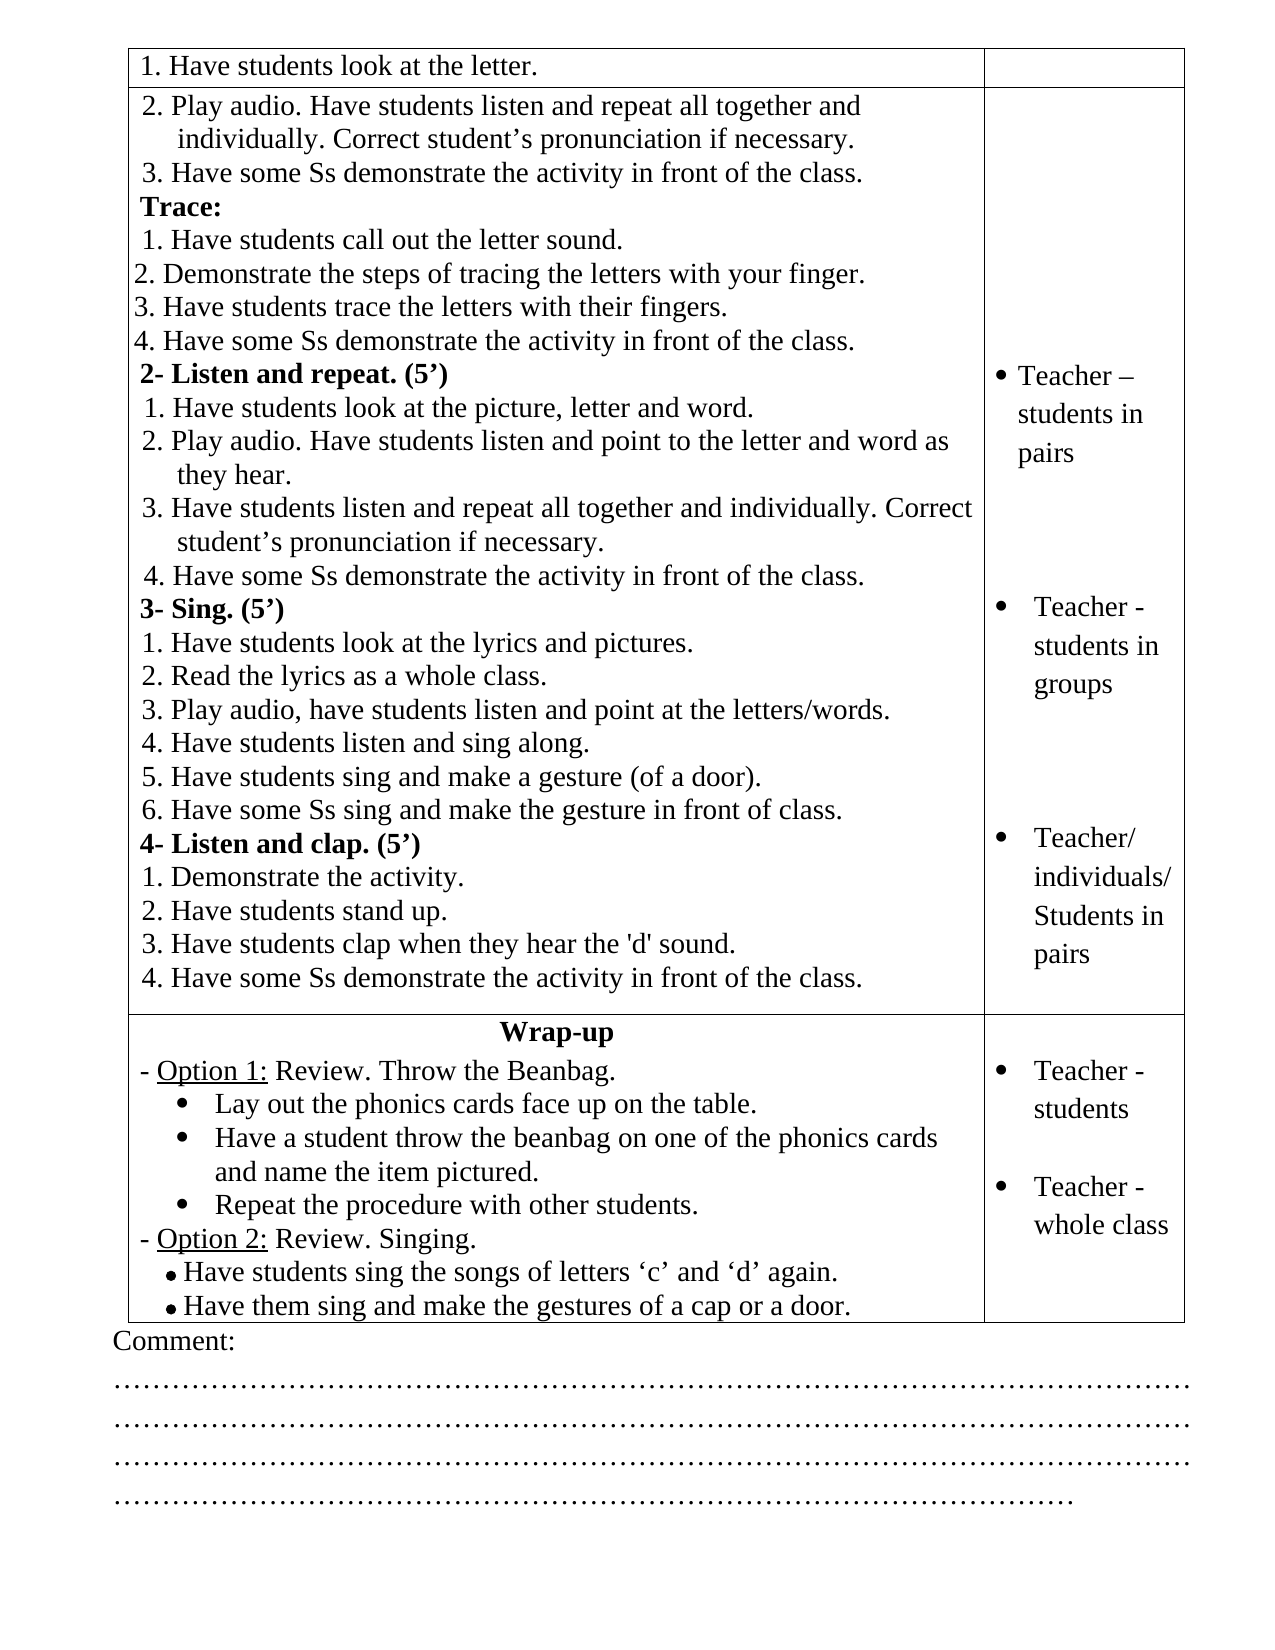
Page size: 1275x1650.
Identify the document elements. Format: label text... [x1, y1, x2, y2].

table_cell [985, 49, 1184, 87]
text Comment:……………………………………………………………………………………………………………………………………………………………………………………………………………………………………………………………………………………………………………………………………………………………………………………………… [112, 1323, 1200, 1510]
table_cell 2. Play audio. Have students listen and repeat all together and individually. Correct student’s pronunciation if necessary. 3. Have some Ss demonstrate the activity in front of the class. Trace: 1. Have students call out the letter sound. 2. Demonstrate the steps of tracing the letters with your finger. 3. Have students trace the letters with their fingers. 4. Have some Ss demonstrate the activity in front of the class. 2- Listen and repeat. (5’) 1. Have students look at the picture, letter and word. 2. Play audio. Have students listen and point to the letter and word as they hear. 3. Have students listen and repeat all together and individually. Correct student’s pronunciation if necessary. 4. Have some Ss demonstrate the activity in front of the class. 3- Sing. (5’) 1. Have students look at the lyrics and pictures. 2. Read the lyrics as a whole class. 3. Play audio, have students listen and point at the letters/words. 4. Have students listen and sing along. 5. Have students sing and make a gesture (of a door). 6. Have some Ss sing and make the gesture in front of class. 4- Listen and clap. (5’) 1. Demonstrate the activity. 2. Have students stand up. 3. Have students clap when they hear the 'd' sound. 4. Have some Ss demonstrate the activity in front of the class. [129, 88, 984, 1013]
table_cell Wrap-up - Option 1: Review. Throw the Beanbag. Lay out the phonics cards face up on the table. Have a student throw the beanbag on one of the phonics cards and name the item pictured. Repeat the procedure with other students. - Option 2: Review. Singing. Have students sing the songs of letters ‘c’ and ‘d’ again. Have them sing and make the gestures of a cap or a door. [129, 1015, 984, 1322]
table_cell Teacher - students Teacher - whole class [985, 1015, 1184, 1322]
table_cell Teacher – students in pairs Teacher - students in groups Teacher/ individuals/ Students in pairs [985, 88, 1184, 1013]
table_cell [129, 49, 984, 87]
